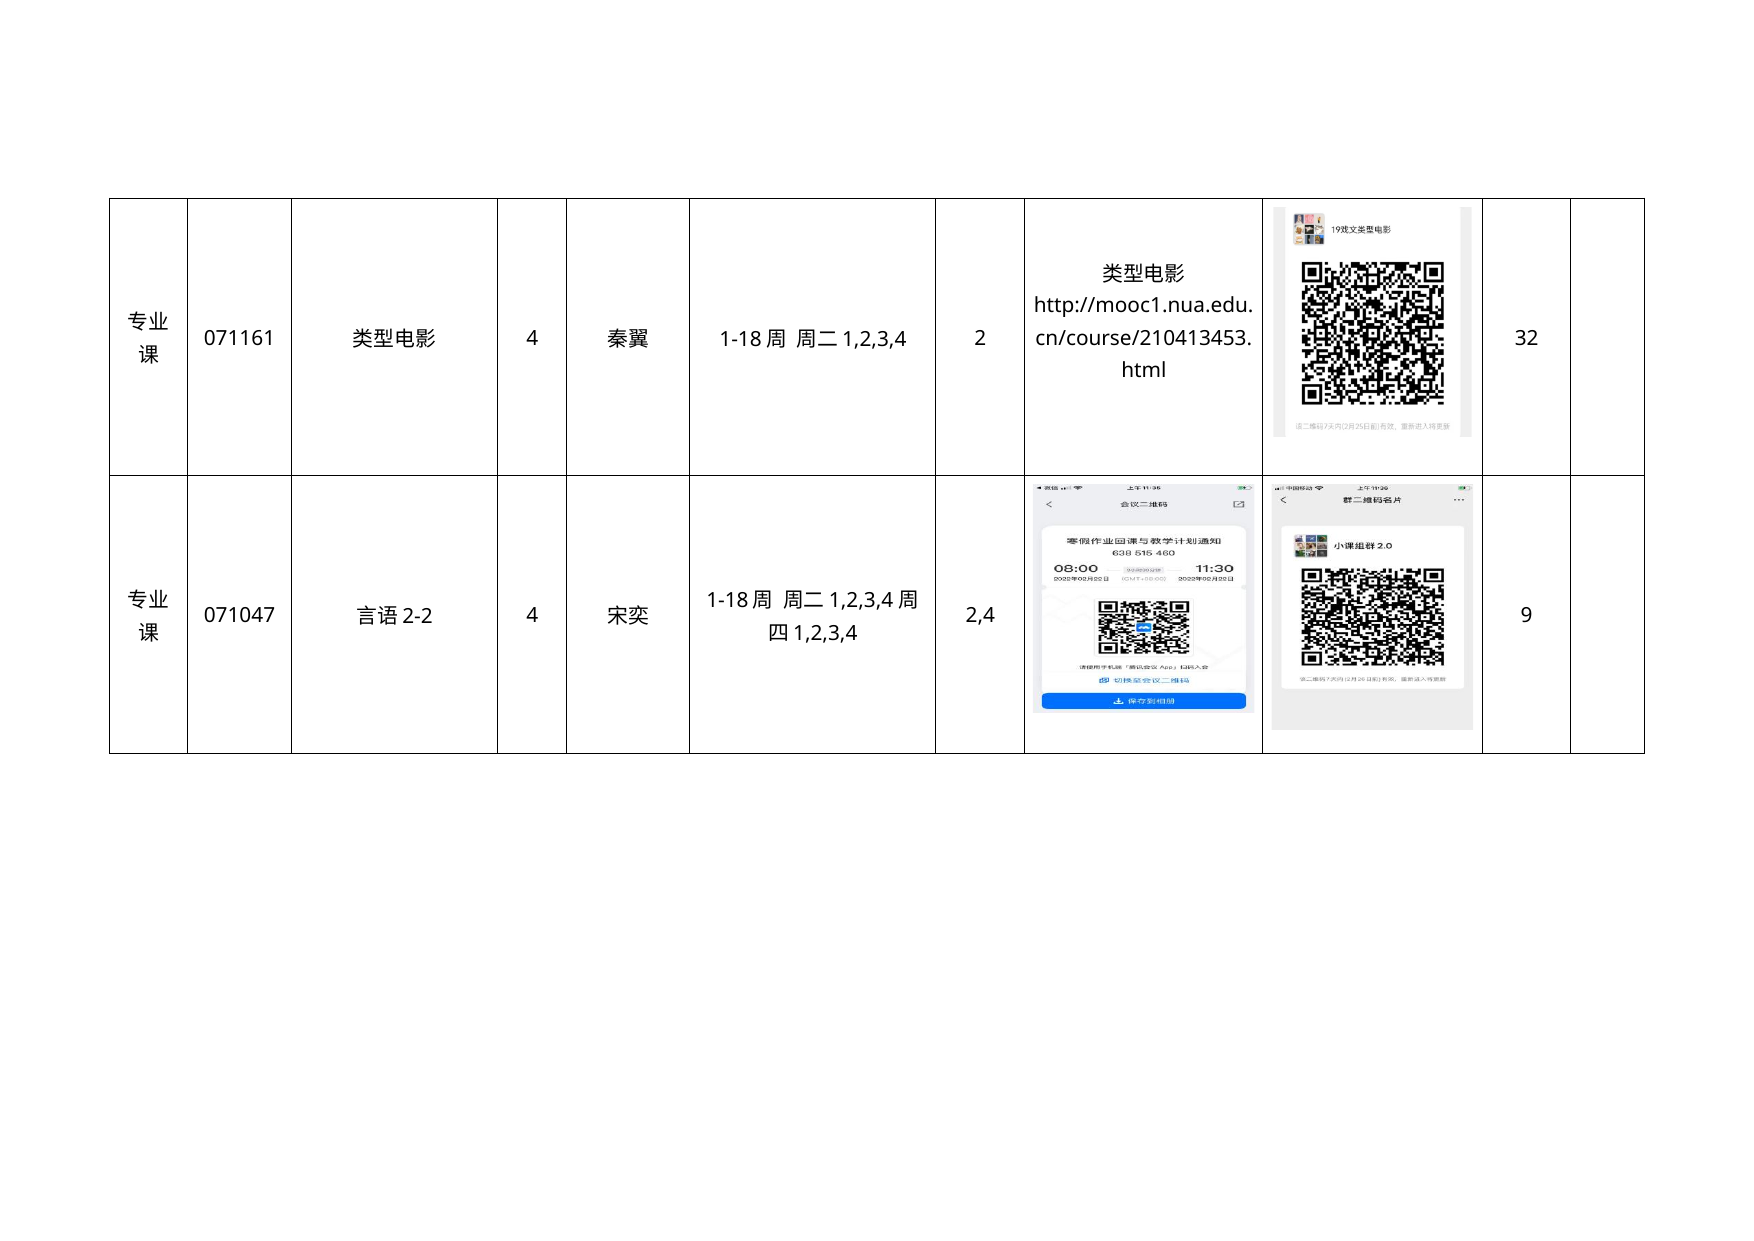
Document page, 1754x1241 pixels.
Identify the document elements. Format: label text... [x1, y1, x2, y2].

table_cell 1-18周 周二1,2,3,4 周四1,2,3,4 [690, 476, 935, 753]
picture [1271, 484, 1474, 730]
table_cell 2 [936, 199, 1024, 475]
table_cell 4 [498, 476, 566, 753]
table_cell 类型电影 [292, 199, 497, 475]
table_cell 071047 [188, 476, 291, 753]
table_cell 4 [498, 199, 566, 475]
table_cell [1263, 199, 1482, 475]
table_cell 言语2-2 [292, 476, 497, 753]
table_cell 1-18周 周二1,2,3,4 [690, 199, 935, 475]
table_cell [1263, 476, 1482, 753]
table_cell 宋奕 [567, 476, 689, 753]
table_cell [1571, 199, 1644, 475]
table_cell [1025, 476, 1262, 753]
table_cell 秦翼 [567, 199, 689, 475]
table_cell 9 [1483, 476, 1570, 753]
picture [1273, 207, 1472, 437]
table_cell 专业课 [110, 199, 187, 475]
table_cell [1571, 476, 1644, 753]
picture [1032, 484, 1255, 713]
table_cell 类型电影 http://mooc1.nua.edu.cn/course/210413453.html [1025, 199, 1262, 475]
table_cell 专业课 [110, 476, 187, 753]
table_cell 2,4 [936, 476, 1024, 753]
table_cell 32 [1483, 199, 1570, 475]
table_cell 071161 [188, 199, 291, 475]
